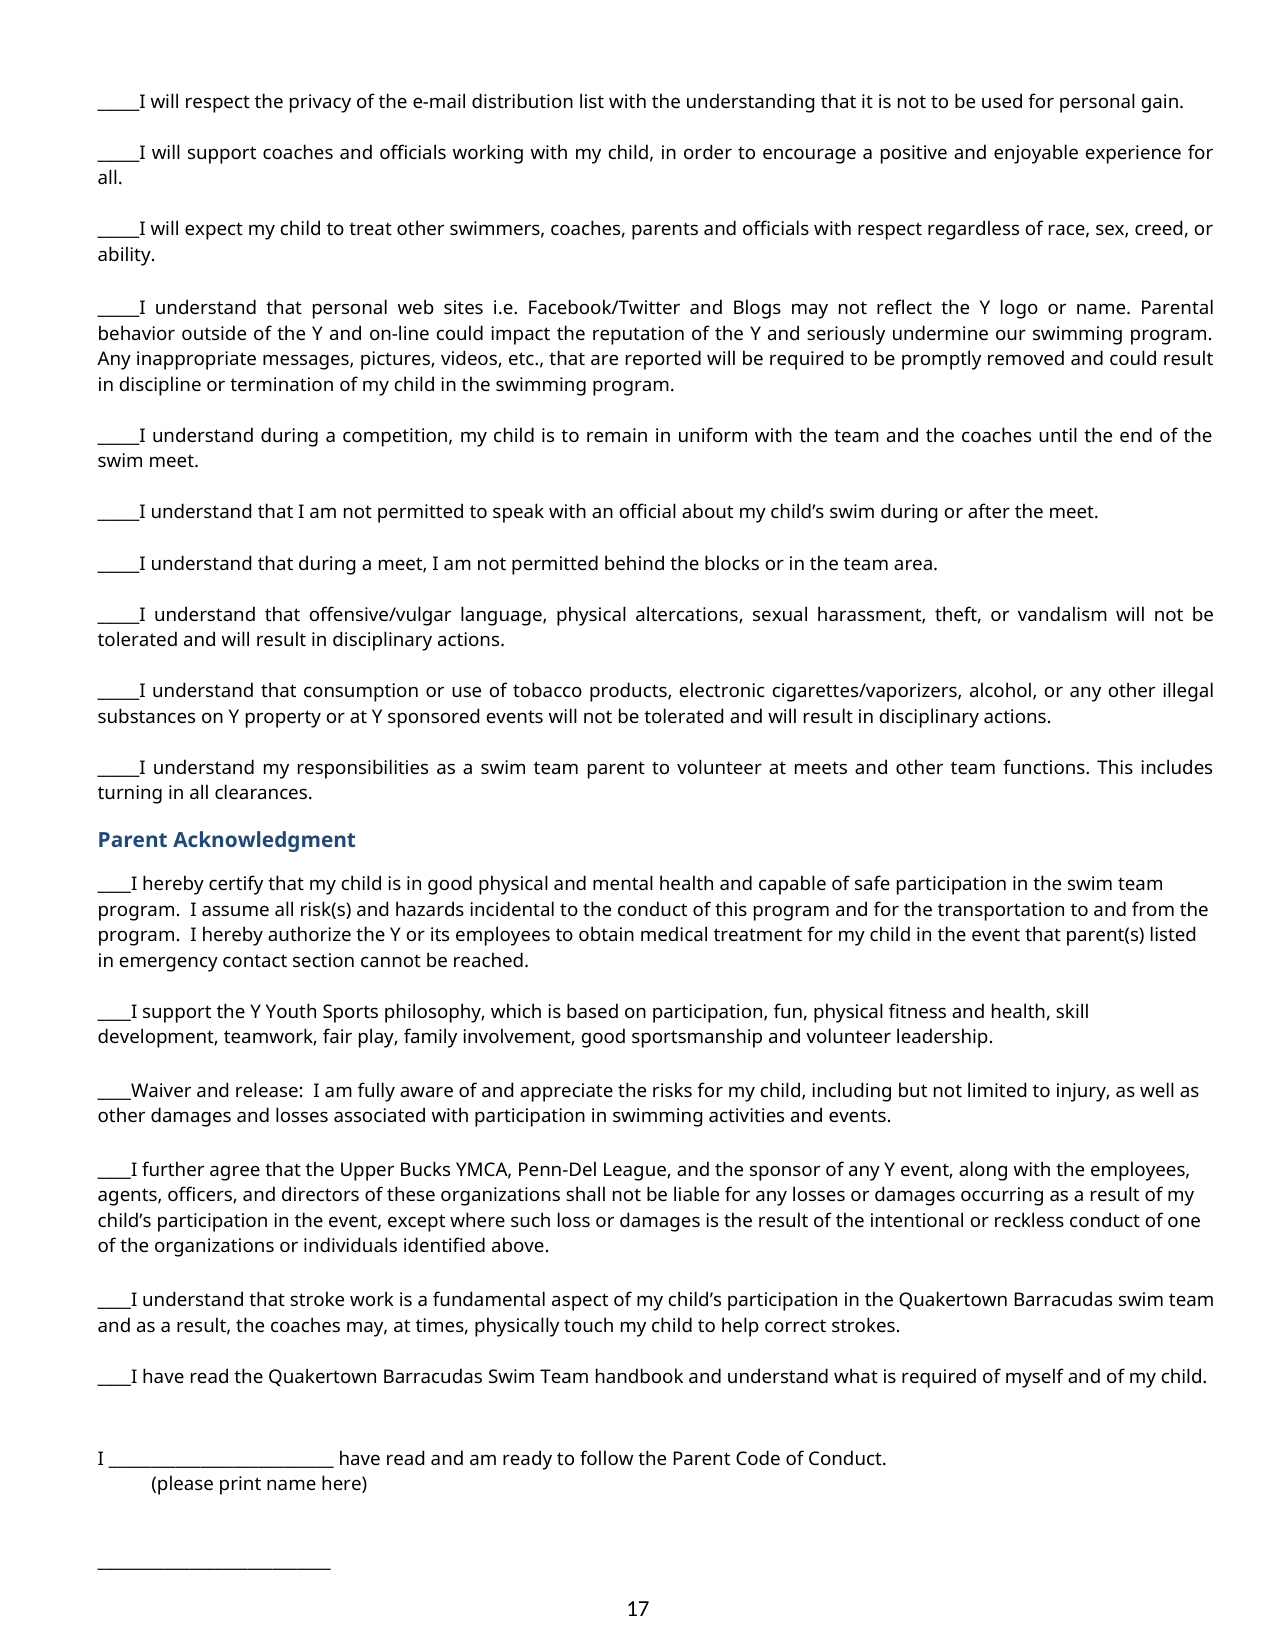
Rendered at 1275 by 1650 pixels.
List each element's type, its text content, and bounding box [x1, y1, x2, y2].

text _____I understand my responsibilities as a swim team parent to volunteer at meets and other team functions. This includes turning in all clearances. [97, 754, 1215, 805]
text _____I understand during a competition, my child is to remain in uniform with the team and the coaches until the end of the swim meet. [97, 422, 1215, 473]
text _____I understand that personal web sites i.e. Facebook/Twitter and Blogs may not reflect the Y logo or name. Parental behavior outside of the Y and on-line could impact the reputation of the Y and seriously undermine our swimming program. Any inappropriate messages, pictures, videos, etc., that are reported will be required to be promptly removed and could result in discipline or termination of my child in the swimming program. [97, 295, 1215, 397]
text _____I will respect the privacy of the e-mail distribution list with the understanding that it is not to be used for personal gain. [97, 88, 1215, 113]
text ____I further agree that the Upper Bucks YMCA, Penn-Del League, and the sponsor of any Y event, along with the employees, agents, officers, and directors of these organizations shall not be liable for any losses or damages occurring as a result of my child’s participation in the event, except where such loss or damages is the result of the intentional or reckless conduct of one of the organizations or individuals identified above. [97, 1156, 1215, 1258]
text I ___________________________ have read and am ready to follow the Parent Code of Conduct. [97, 1445, 1215, 1471]
text ____I support the Y Youth Sports philosophy, which is based on participation, fun, physical fitness and health, skill development, teamwork, fair play, family involvement, good sportsmanship and volunteer leadership. [97, 998, 1215, 1049]
text _____I understand that offensive/vulgar language, physical altercations, sexual harassment, theft, or vandalism will not be tolerated and will result in disciplinary actions. [97, 601, 1215, 652]
text _____I understand that I am not permitted to speak with an official about my child’s swim during or after the meet. [97, 499, 1215, 524]
text _____I will support coaches and officials working with my child, in order to encourage a positive and enjoyable experience for all. [97, 139, 1215, 190]
text _____I understand that during a meet, I am not permitted behind the blocks or in the team area. [97, 550, 1215, 575]
text Parent Acknowledgment [97, 825, 1215, 853]
text ____________________________ [97, 1547, 1215, 1573]
text ____Waiver and release: I am fully aware of and appreciate the risks for my child, including but not limited to injury, as well as other damages and losses associated with participation in swimming activities and events. [97, 1077, 1215, 1128]
text (please print name here) [97, 1471, 1215, 1496]
text ____I hereby certify that my child is in good physical and mental health and capable of safe participation in the swim team program. I assume all risk(s) and hazards incidental to the conduct of this program and for the transportation to and from the program. I hereby authorize the Y or its employees to obtain medical treatment for my child in the event that parent(s) listed in emergency contact section cannot be reached. [97, 871, 1215, 998]
text ____I understand that stroke work is a fundamental aspect of my child’s participation in the Quakertown Barracudas swim team and as a result, the coaches may, at times, physically touch my child to help correct strokes. [97, 1286, 1215, 1337]
text _____I understand that consumption or use of tobacco products, electronic cigarettes/vaporizers, alcohol, or any other illegal substances on Y property or at Y sponsored events will not be tolerated and will result in disciplinary actions. [97, 677, 1215, 728]
text _____I will expect my child to treat other swimmers, coaches, parents and officials with respect regardless of race, sex, creed, or ability. [97, 216, 1215, 267]
text ____I have read the Quakertown Barracudas Swim Team handbook and understand what is required of myself and of my child. [97, 1363, 1215, 1414]
